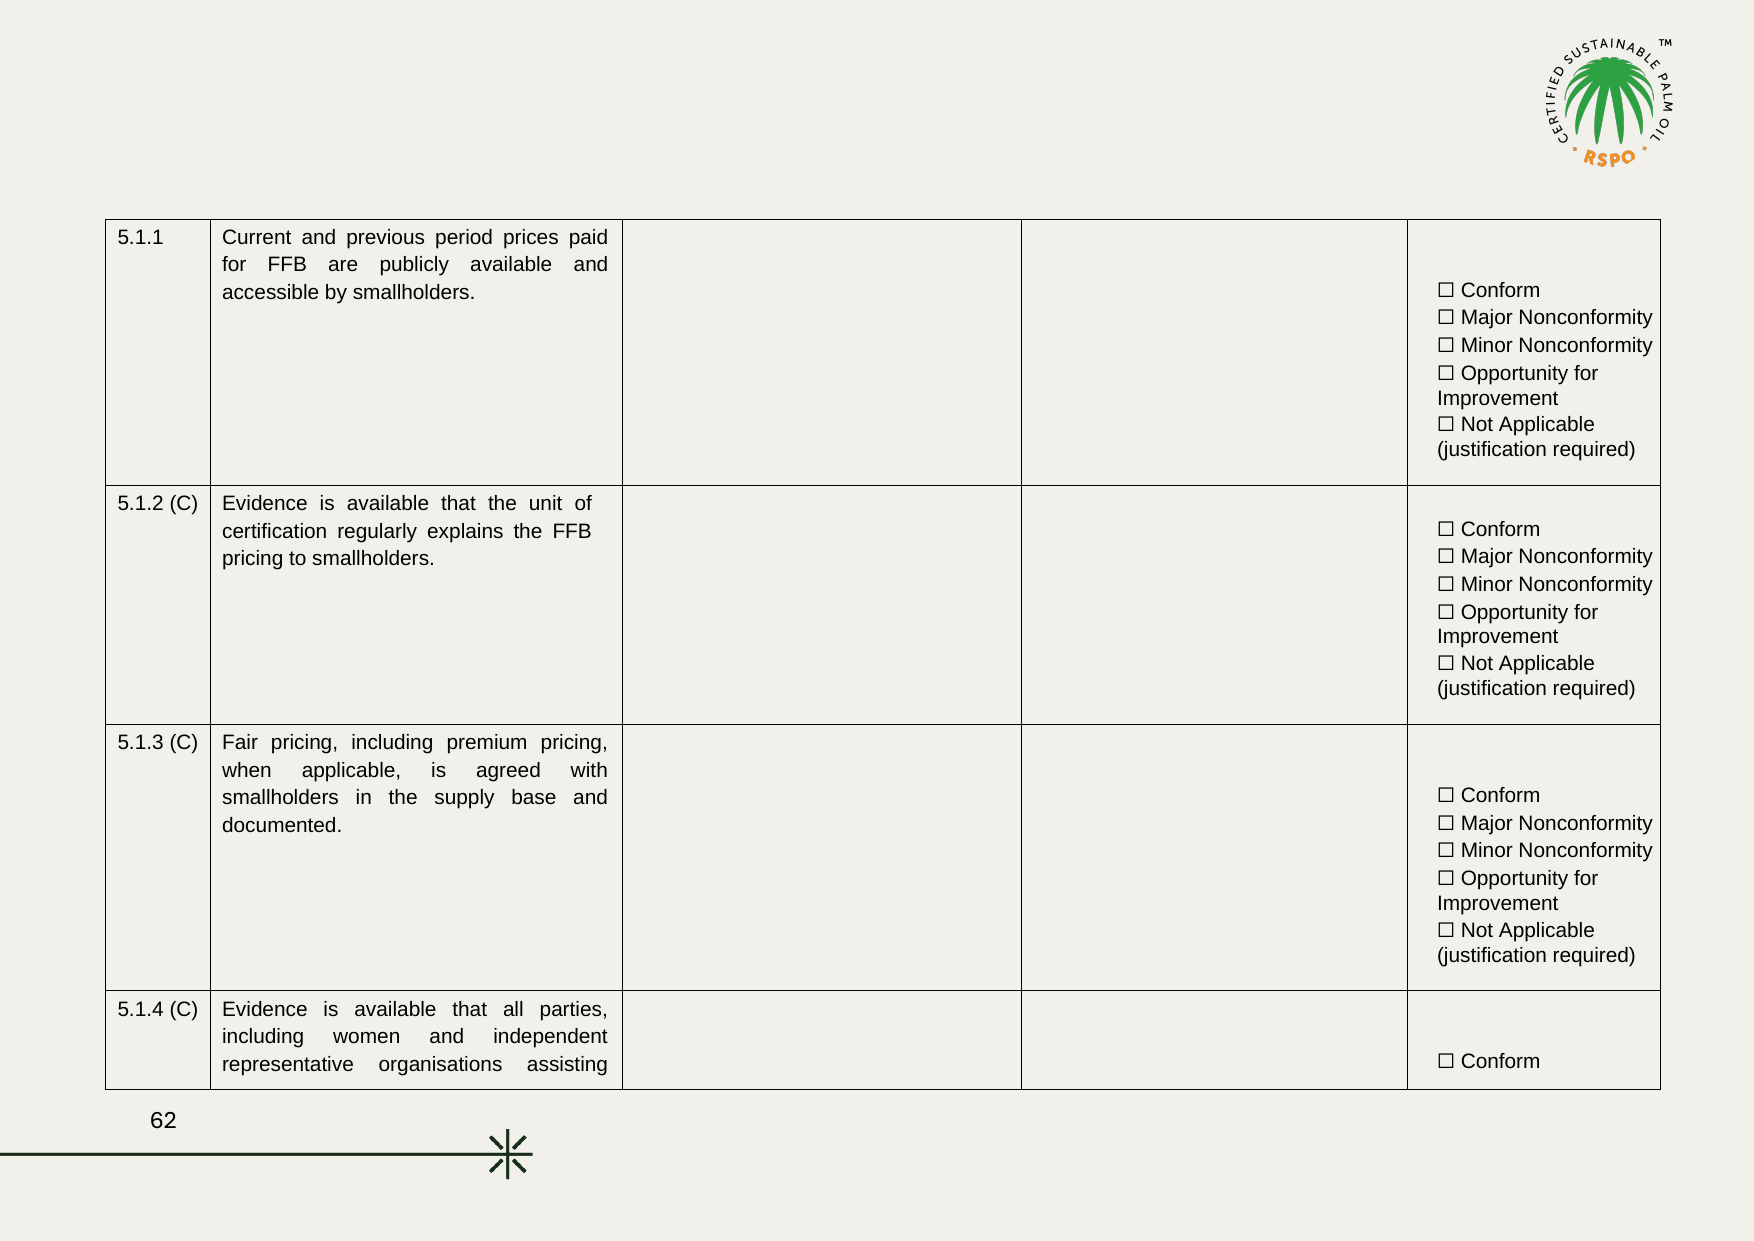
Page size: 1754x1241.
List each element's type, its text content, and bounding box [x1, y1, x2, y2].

table_cell [1022, 991, 1407, 1089]
table_cell Conform Major Nonconformity Minor Nonconformity Opportunity for Improvement Not Applicable (justification required) [1408, 220, 1660, 485]
table_cell Conform Major Nonconformity Minor Nonconformity Opportunity for Improvement Not Applicable (justification required) [1408, 991, 1660, 1089]
table_cell 5.1.3 (C) [106, 725, 210, 990]
table_cell [1022, 486, 1407, 724]
picture [1542, 33, 1676, 170]
table_cell Conform Major Nonconformity Minor Nonconformity Opportunity for Improvement Not Applicable (justification required) [1408, 486, 1660, 724]
table_cell 5.1.1 [106, 220, 210, 485]
table_cell 5.1.4 (C) [106, 991, 210, 1089]
table_cell [623, 725, 1021, 990]
table_cell [1022, 220, 1407, 485]
table_cell [623, 991, 1021, 1089]
table_cell Fair pricing, including premium pricing, when applicable, is agreed with smallholders in the supply base and documented. [211, 725, 622, 990]
picture [0, 1109, 566, 1199]
table_cell [623, 486, 1021, 724]
table_cell Conform Major Nonconformity Minor Nonconformity Opportunity for Improvement Not Applicable (justification required) [1408, 725, 1660, 990]
table_cell Current and previous period prices paid for FFB are publicly available and accessible by smallholders. [211, 220, 622, 485]
table_cell [1022, 725, 1407, 990]
table_cell 5.1.2 (C) [106, 486, 210, 724]
table_cell [623, 220, 1021, 485]
table_cell Evidence is available that the unit of certification regularly explains the FFB pricing to smallholders. [211, 486, 622, 724]
